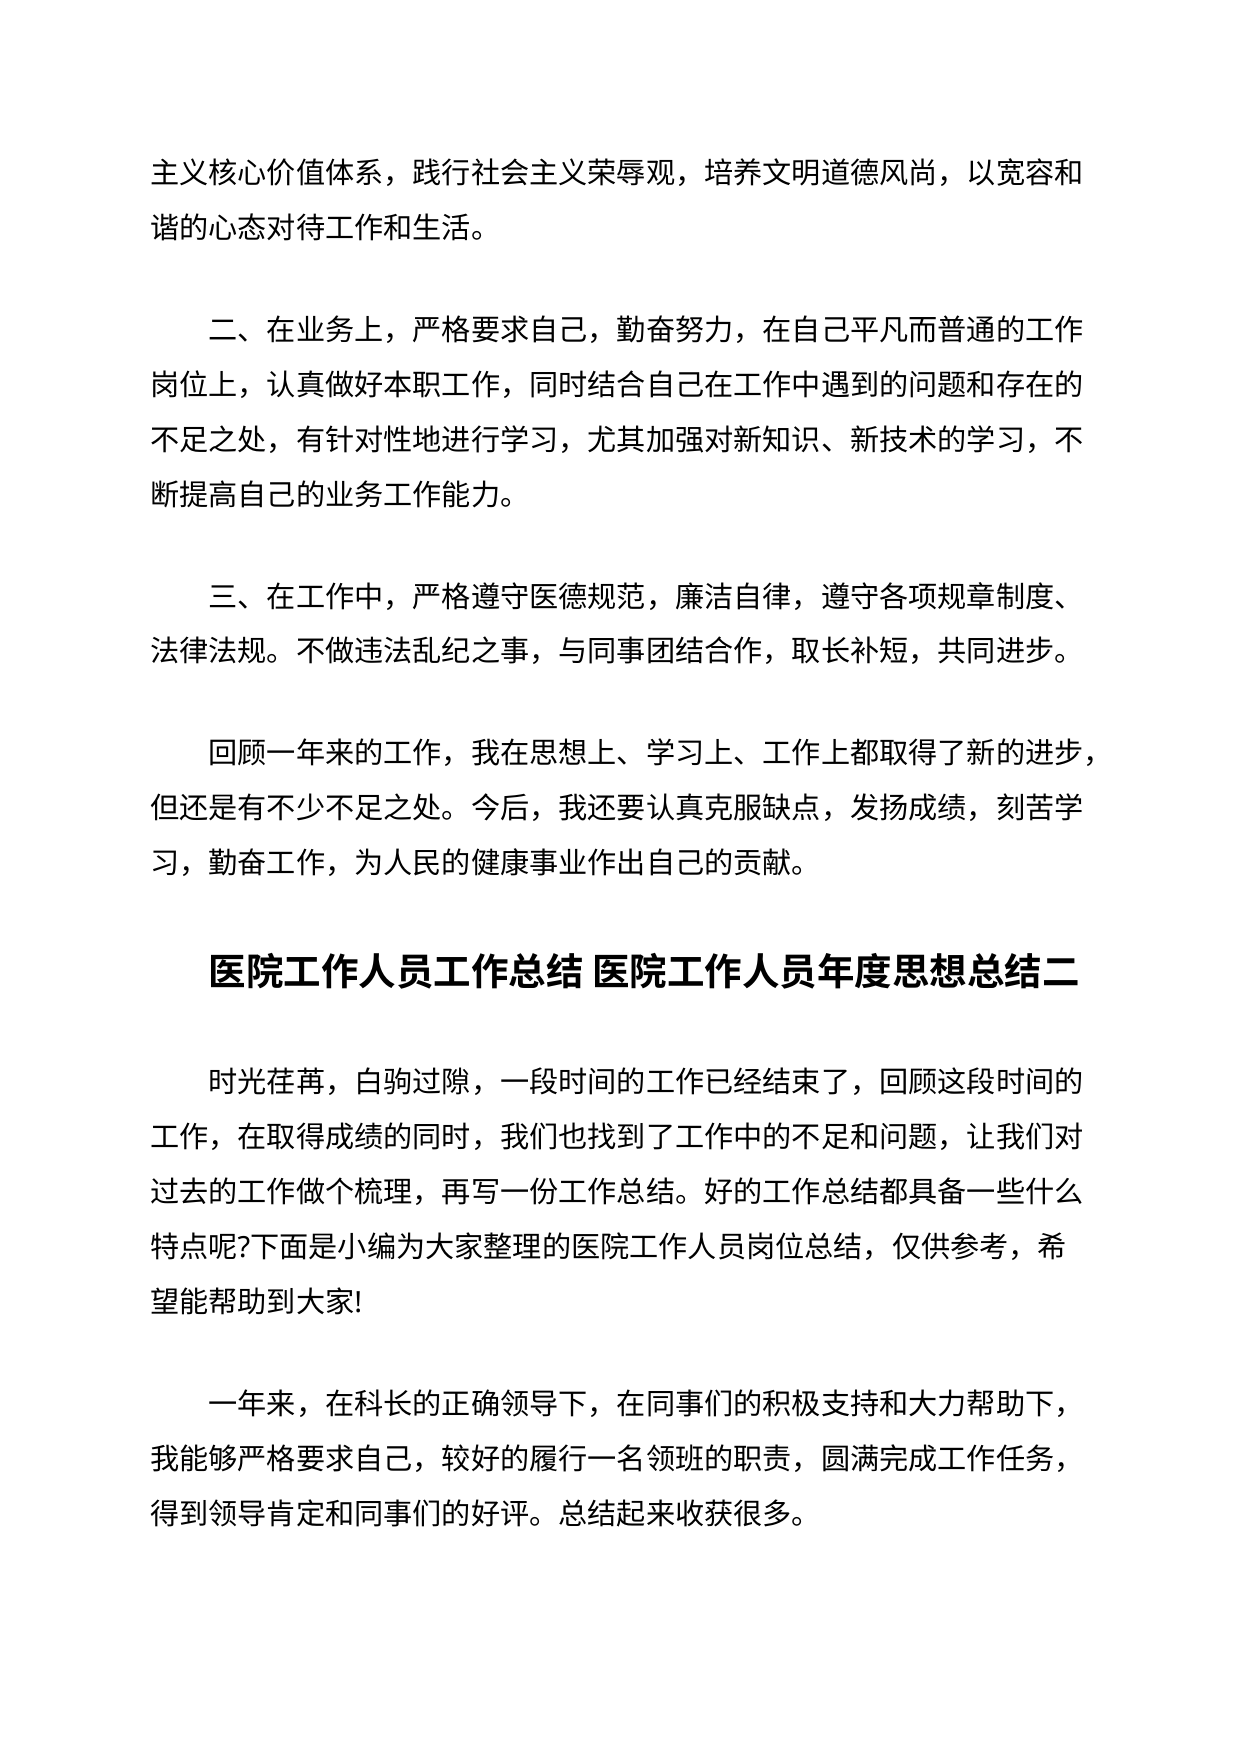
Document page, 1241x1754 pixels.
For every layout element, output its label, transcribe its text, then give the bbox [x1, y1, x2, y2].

text 医院工作人员工作总结 医院工作人员年度思想总结二 [150, 941, 1090, 996]
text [150, 150, 1090, 247]
text 二、在业务上，严格要求自己，勤奋努力，在自己平凡而普通的工作岗位上，认真做好本职工作，同时结合自己在工作中遇到的问题和存在的不足之处，有针对性地进行学习，尤其加强对新知识、新技术的学习，不断提高自己的业务工作能力。 [150, 307, 1090, 514]
text 时光荏苒，白驹过隙，一段时间的工作已经结束了，回顾这段时间的工作，在取得成绩的同时，我们也找到了工作中的不足和问题，让我们对过去的工作做个梳理，再写一份工作总结。好的工作总结都具备一些什么特点呢?下面是小编为大家整理的医院工作人员岗位总结，仅供参考，希望能帮助到大家! [150, 1059, 1090, 1321]
text 三、在工作中，严格遵守医德规范，廉洁自律，遵守各项规章制度、法律法规。不做违法乱纪之事，与同事团结合作，取长补短，共同进步。 [150, 573, 1090, 670]
text 一年来，在科长的正确领导下，在同事们的积极支持和大力帮助下，我能够严格要求自己，较好的履行一名领班的职责，圆满完成工作任务，得到领导肯定和同事们的好评。总结起来收获很多。 [150, 1380, 1090, 1532]
text 回顾一年来的工作，我在思想上、学习上、工作上都取得了新的进步，但还是有不少不足之处。今后，我还要认真克服缺点，发扬成绩，刻苦学习，勤奋工作，为人民的健康事业作出自己的贡献。 [150, 730, 1090, 882]
